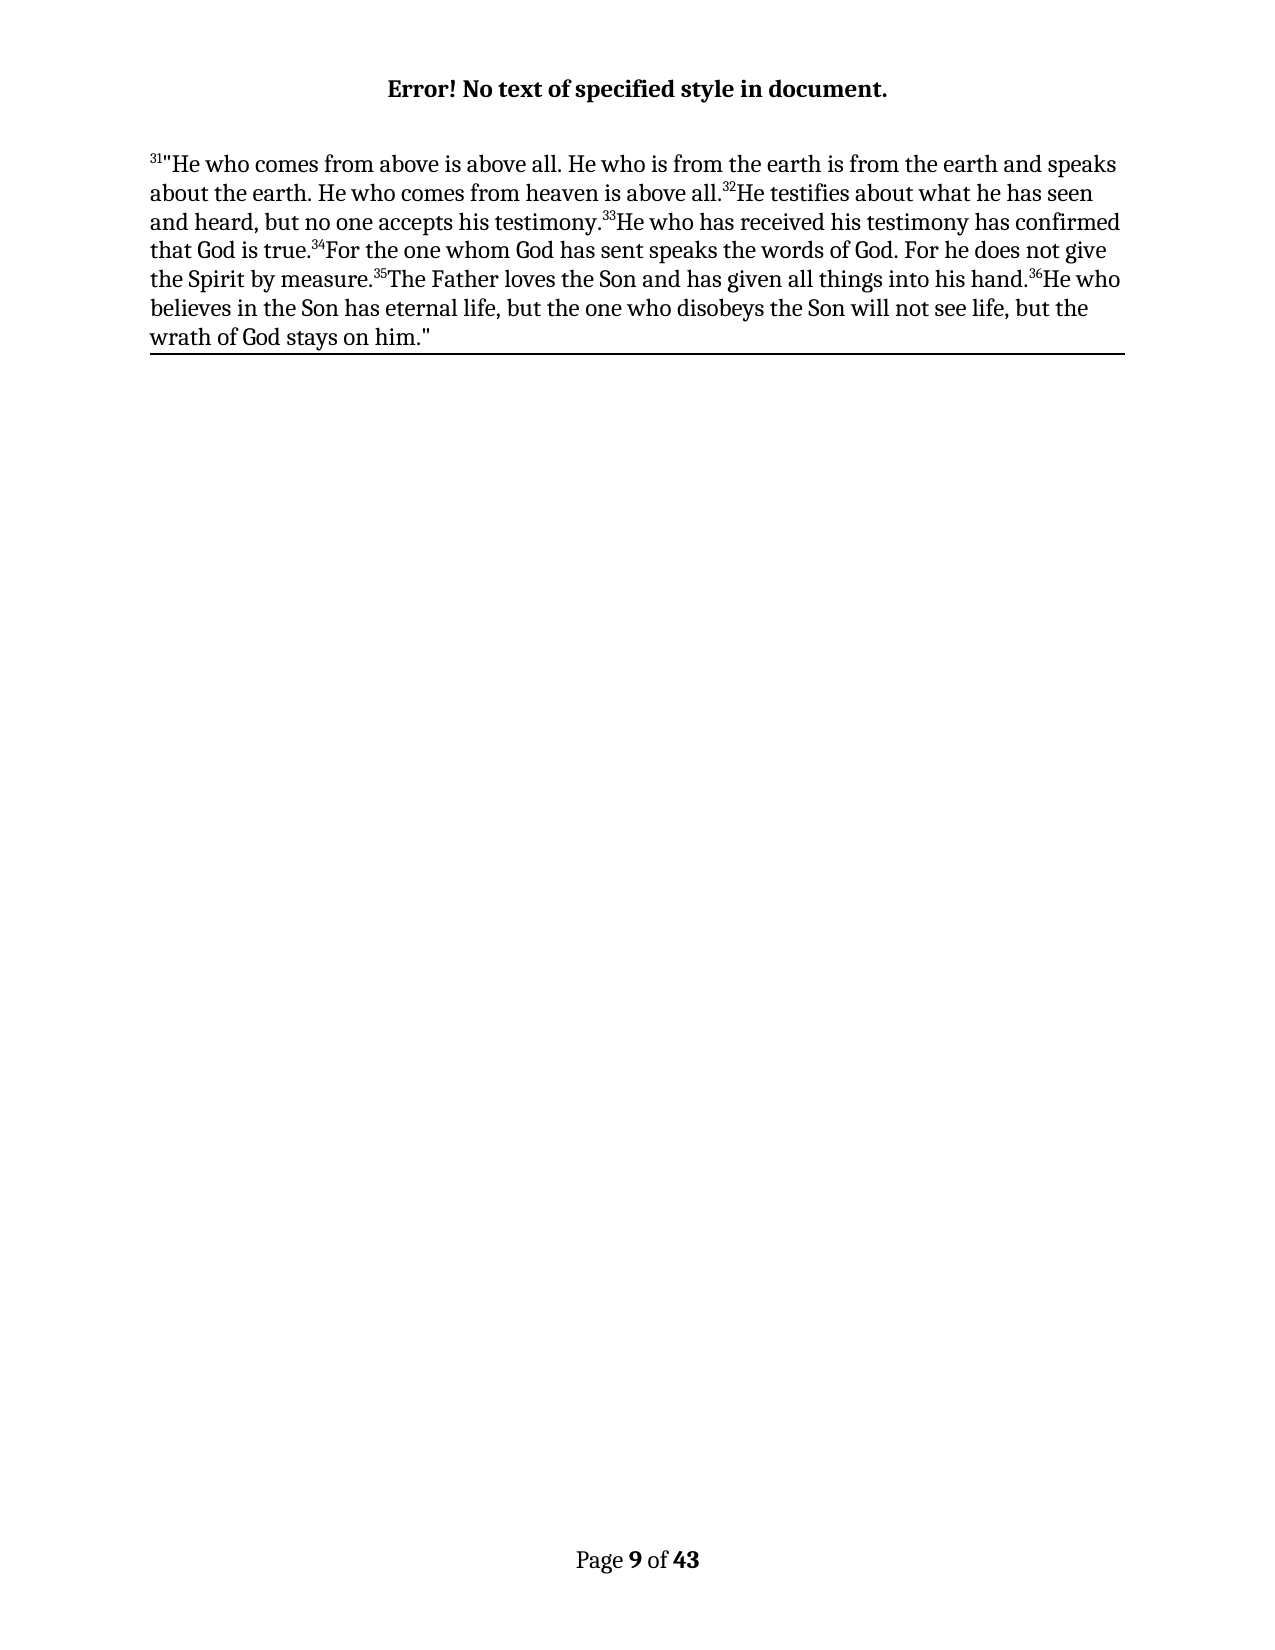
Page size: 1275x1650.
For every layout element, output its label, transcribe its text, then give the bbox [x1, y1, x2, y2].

text 31"He who comes from above is above all. He who is from the earth is from the earth and speaks about the earth. He who comes from heaven is above all.32He testifies about what he has seen and heard, but no one accepts his testimony.33He who has received his testimony has confirmed that God is true.34For the one whom God has sent speaks the words of God. For he does not give the Spirit by measure.35The Father loves the Son and has given all things into his hand.36He who believes in the Son has eternal life, but the one who disobeys the Son will not see life, but the wrath of God stays on him." [150, 150, 1125, 353]
